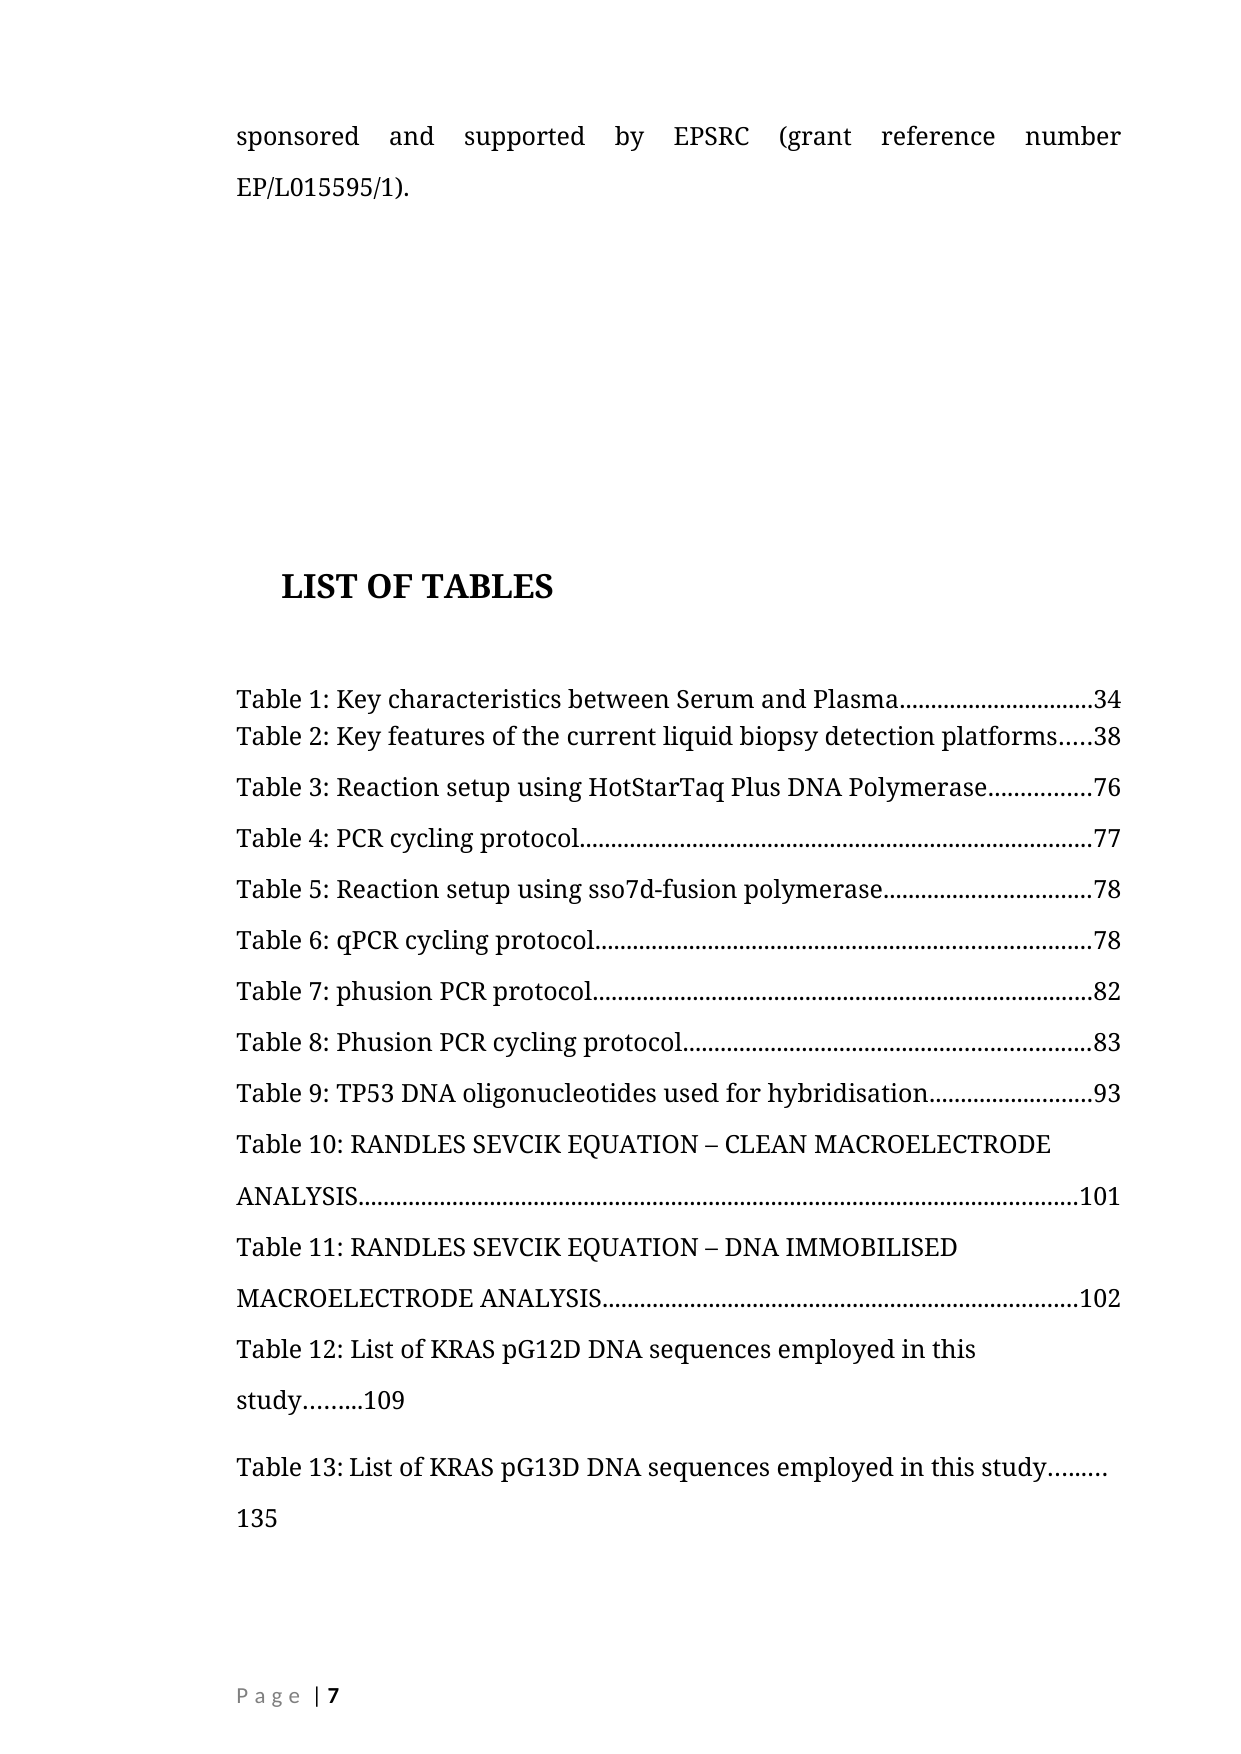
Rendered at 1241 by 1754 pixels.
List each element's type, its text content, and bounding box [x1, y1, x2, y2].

text Table 13: List of KRAS pG13D DNA sequences employed in this study…...…135 [236, 1450, 1122, 1535]
text Table 10: RANDLES SEVCIK EQUATION – CLEAN MACROELECTRODE ANALYSIS 101 [236, 1127, 1122, 1212]
text Table 1: Key characteristics between Serum and Plasma 34 [236, 682, 1122, 716]
text Table 8: Phusion PCR cycling protocol 83 [236, 1025, 1122, 1059]
text Table 5: Reaction setup using sso7d-fusion polymerase 78 [236, 872, 1122, 906]
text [236, 118, 1122, 203]
text Table 3: Reaction setup using HotStarTaq Plus DNA Polymerase 76 [236, 770, 1122, 804]
text Table 9: TP53 DNA oligonucleotides used for hybridisation 93 [236, 1076, 1122, 1110]
text Table 4: PCR cycling protocol 77 [236, 821, 1122, 855]
text Table 2: Key features of the current liquid biopsy detection platforms 38 [236, 719, 1122, 753]
text Table 6: qPCR cycling protocol 78 [236, 923, 1122, 957]
text Table 12: List of KRAS pG12D DNA sequences employed in this study……...109 [236, 1331, 1122, 1416]
text Table 11: RANDLES SEVCIK EQUATION – DNA IMMOBILISED MACROELECTRODE ANALYSIS 102 [236, 1229, 1122, 1314]
text Table 7: phusion PCR protocol 82 [236, 974, 1122, 1008]
subtitle LIST OF TABLES [281, 563, 1122, 608]
